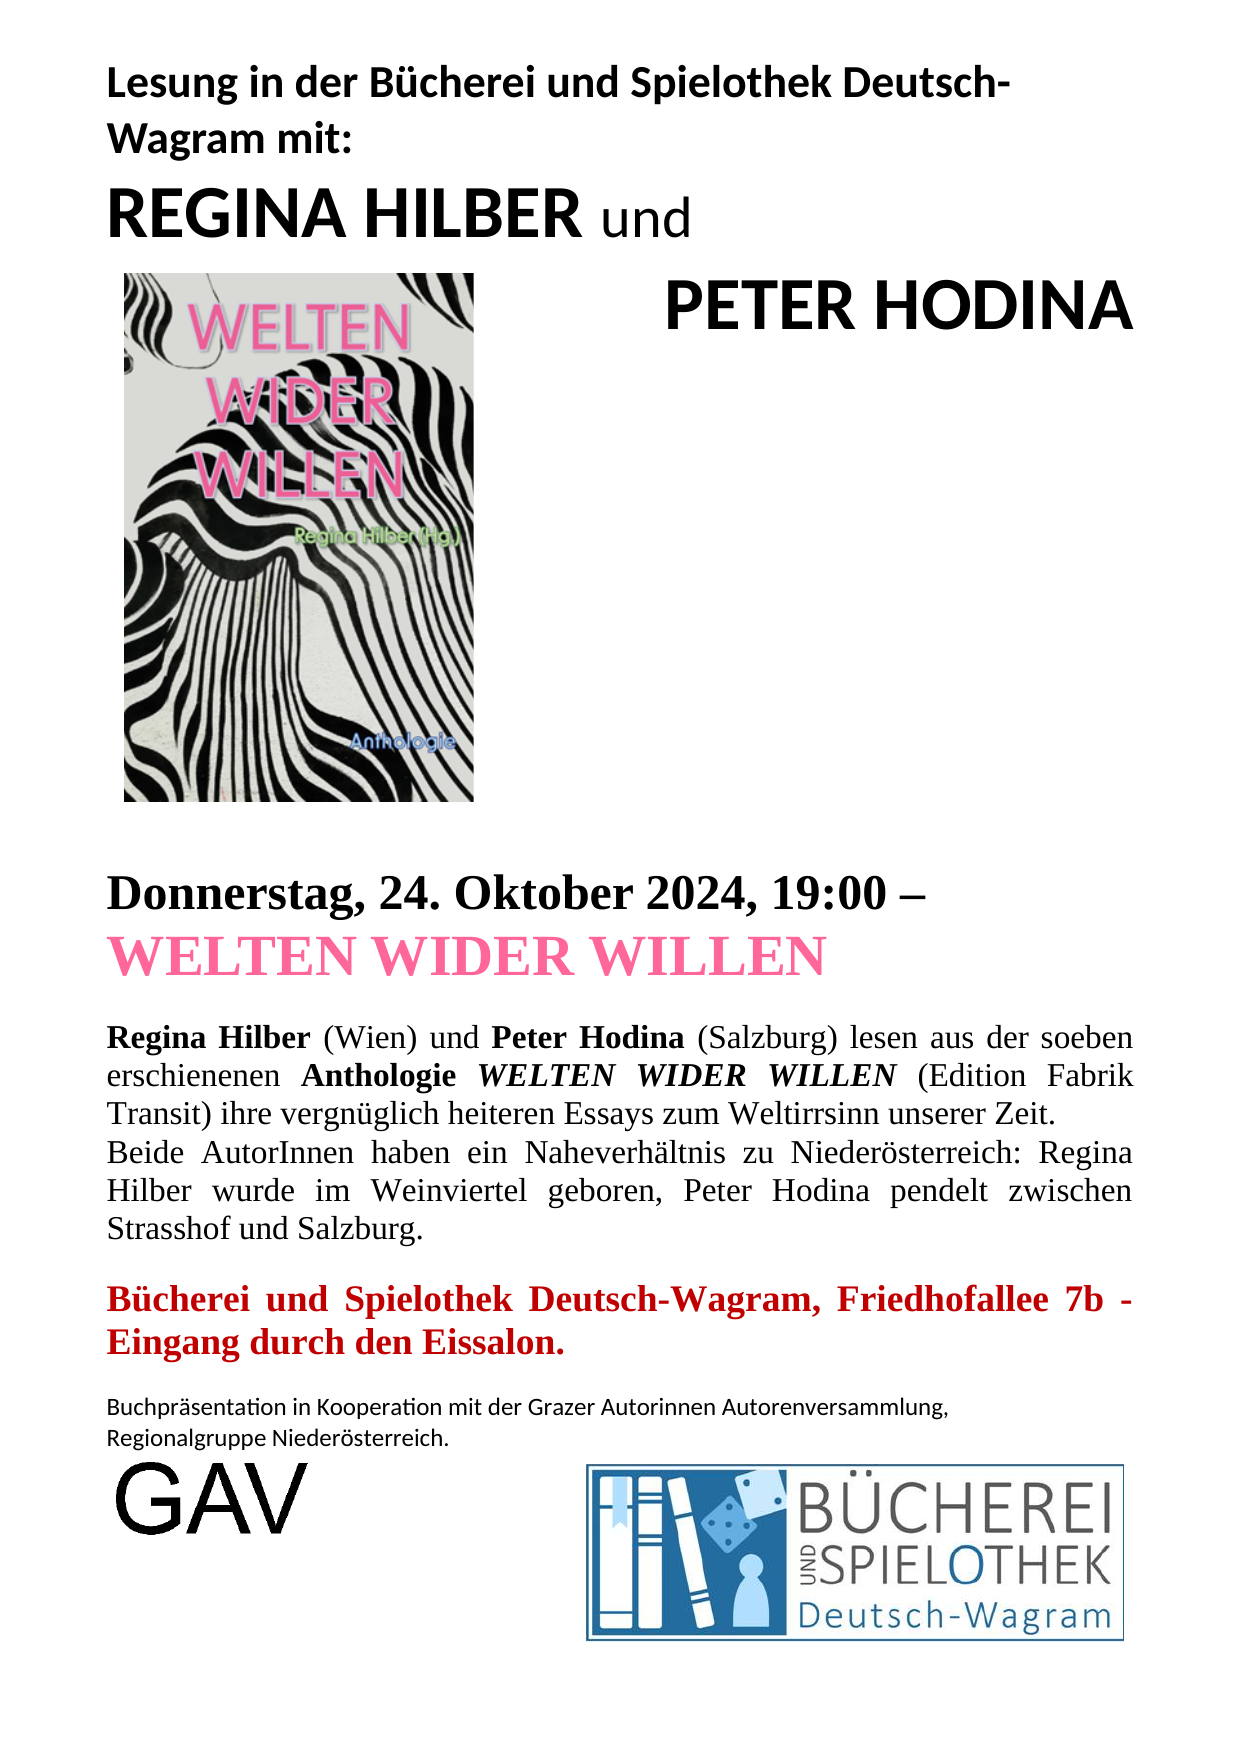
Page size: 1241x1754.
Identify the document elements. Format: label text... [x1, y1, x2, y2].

picture [585, 1464, 1124, 1642]
text Bücherei und Spielothek Deutsch-Wagram, Friedhofallee 7b -Eingang durch den Eissalon. [106, 1276, 1134, 1362]
text Regina Hilber (Wien) und Peter Hodina (Salzburg) lesen aus der soeben erschienenen Anthologie WELTEN WIDER WILLEN (Edition Fabrik Transit) ihre vergnüglich heiteren Essays zum Weltirrsinn unserer Zeit. [106, 1017, 1134, 1132]
text REGINA HILBER und [106, 165, 1134, 257]
text Donnerstag, 24. Oktober 2024, 19:00 – WELTEN WIDER WILLEN [106, 863, 1134, 988]
text Buchpräsentation in Kooperation mit der Grazer Autorinnen Autorenversammlung, [106, 1391, 1134, 1422]
text Regionalgruppe Niederösterreich. [106, 1422, 1134, 1452]
picture [106, 1452, 317, 1544]
text PETER HODINA [106, 257, 1134, 348]
text Beide AutorInnen haben ein Naheverhältnis zu Niederösterreich: Regina Hilber wurde im Weinviertel geboren, Peter Hodina pendelt zwischen Strasshof und Salzburg. [106, 1132, 1134, 1247]
text Lesung in der Bücherei und Spielothek Deutsch-Wagram mit: [106, 53, 1134, 165]
